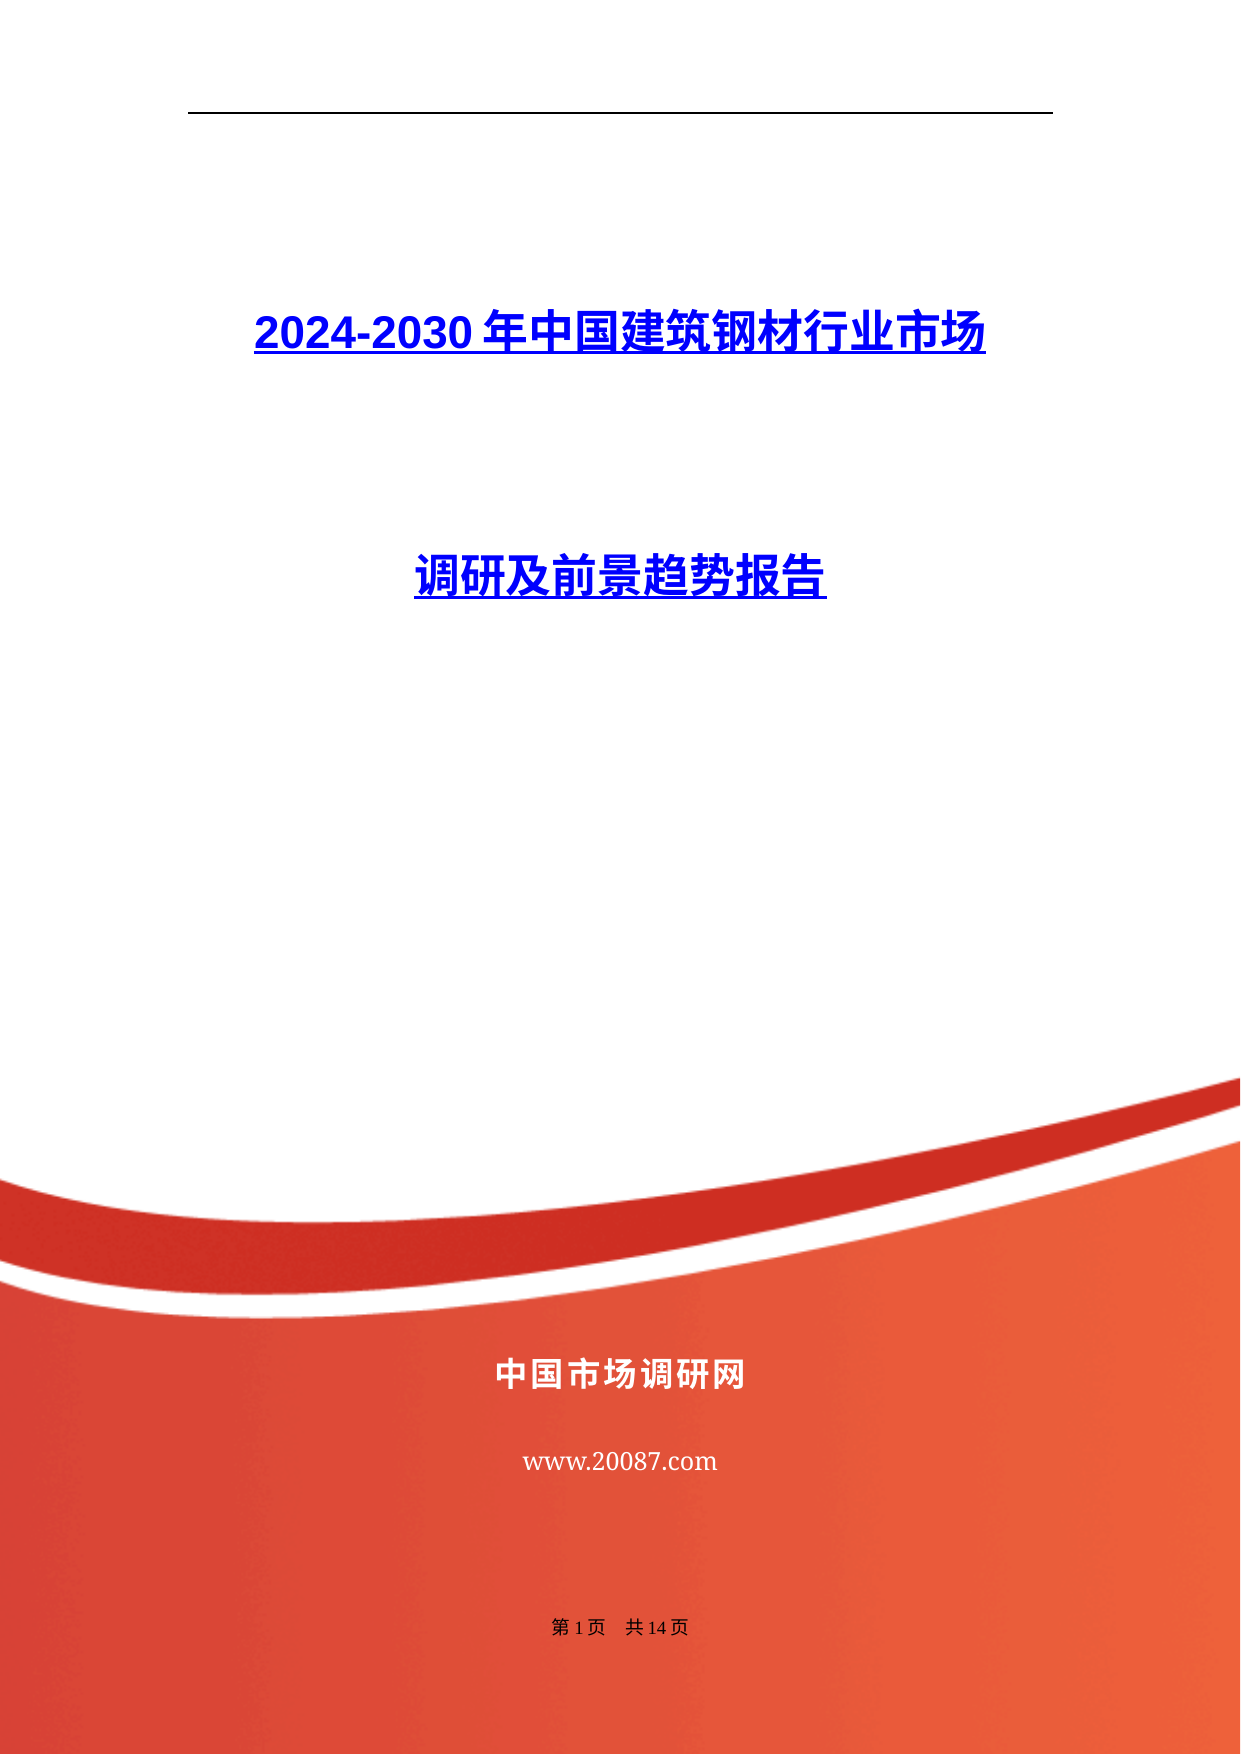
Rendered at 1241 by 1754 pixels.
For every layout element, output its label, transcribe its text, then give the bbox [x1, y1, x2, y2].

text www.20087.com [187, 1428, 1053, 1493]
table_header 2024-2030年中国建筑钢材行业市场调研及前景趋势报告 [188, 207, 1053, 773]
subtitle 中国市场调研网 [187, 1339, 1053, 1404]
picture [0, 1006, 1241, 1754]
